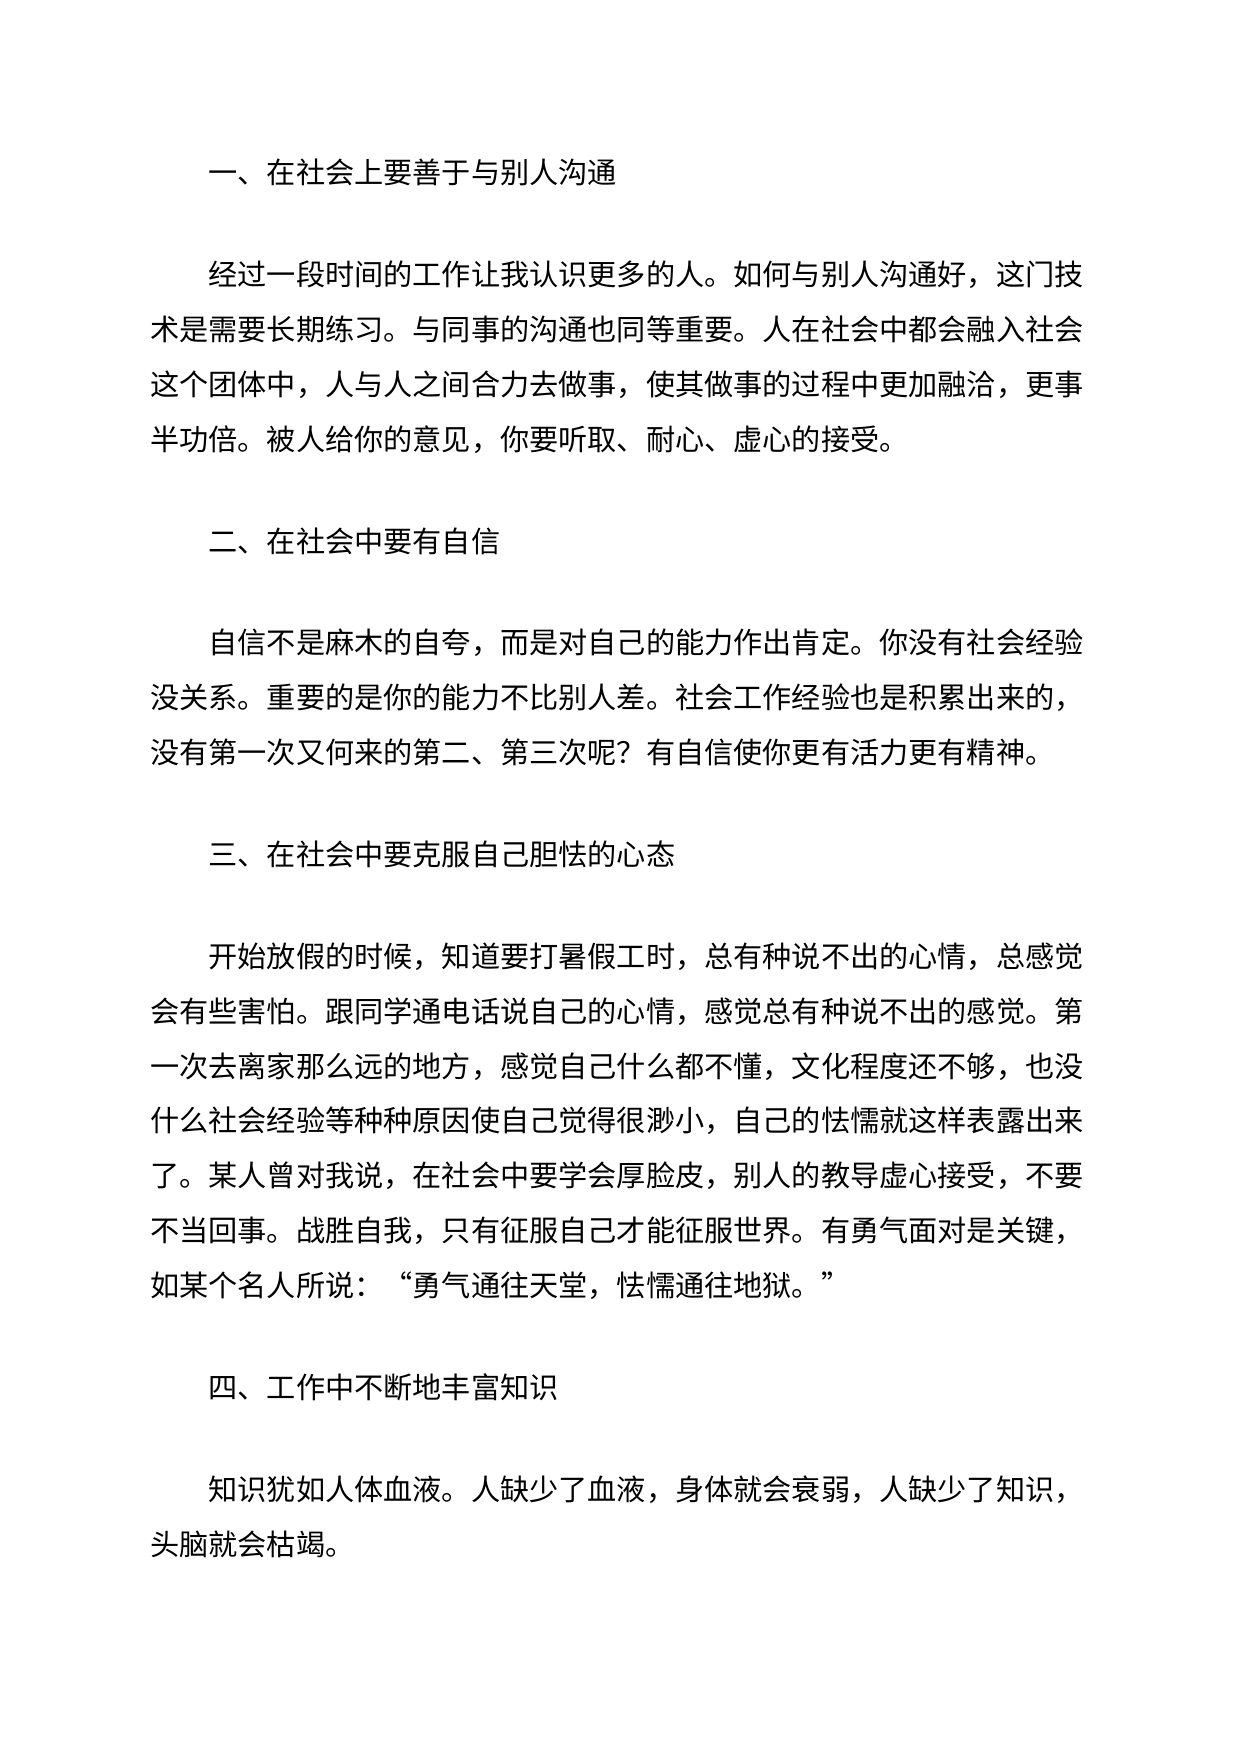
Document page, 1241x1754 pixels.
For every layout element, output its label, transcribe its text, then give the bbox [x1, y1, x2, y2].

text 二、在社会中要有自信 [150, 518, 1090, 561]
text 自信不是麻木的自夸，而是对自己的能力作出肯定。你没有社会经验没关系。重要的是你的能力不比别人差。社会工作经验也是积累出来的，没有第一次又何来的第二、第三次呢？有自信使你更有活力更有精神。 [150, 620, 1090, 772]
text 四、工作中不断地丰富知识 [150, 1364, 1090, 1407]
text 开始放假的时候，知道要打暑假工时，总有种说不出的心情，总感觉会有些害怕。跟同学通电话说自己的心情，感觉总有种说不出的感觉。第一次去离家那么远的地方，感觉自己什么都不懂，文化程度还不够，也没什么社会经验等种种原因使自己觉得很渺小，自己的怯懦就这样表露出来了。某人曾对我说，在社会中要学会厚脸皮，别人的教导虚心接受，不要不当回事。战胜自我，只有征服自己才能征服世界。有勇气面对是关键，如某个名人所说：“勇气通往天堂，怯懦通往地狱。” [150, 933, 1090, 1305]
text 一、在社会上要善于与别人沟通 [150, 150, 1090, 192]
text 经过一段时间的工作让我认识更多的人。如何与别人沟通好，这门技术是需要长期练习。与同事的沟通也同等重要。人在社会中都会融入社会这个团体中，人与人之间合力去做事，使其做事的过程中更加融洽，更事半功倍。被人给你的意见，你要听取、耐心、虚心的接受。 [150, 252, 1090, 459]
text 三、在社会中要克服自己胆怯的心态 [150, 832, 1090, 874]
text 知识犹如人体血液。人缺少了血液，身体就会衰弱，人缺少了知识，头脑就会枯竭。 [150, 1466, 1090, 1563]
